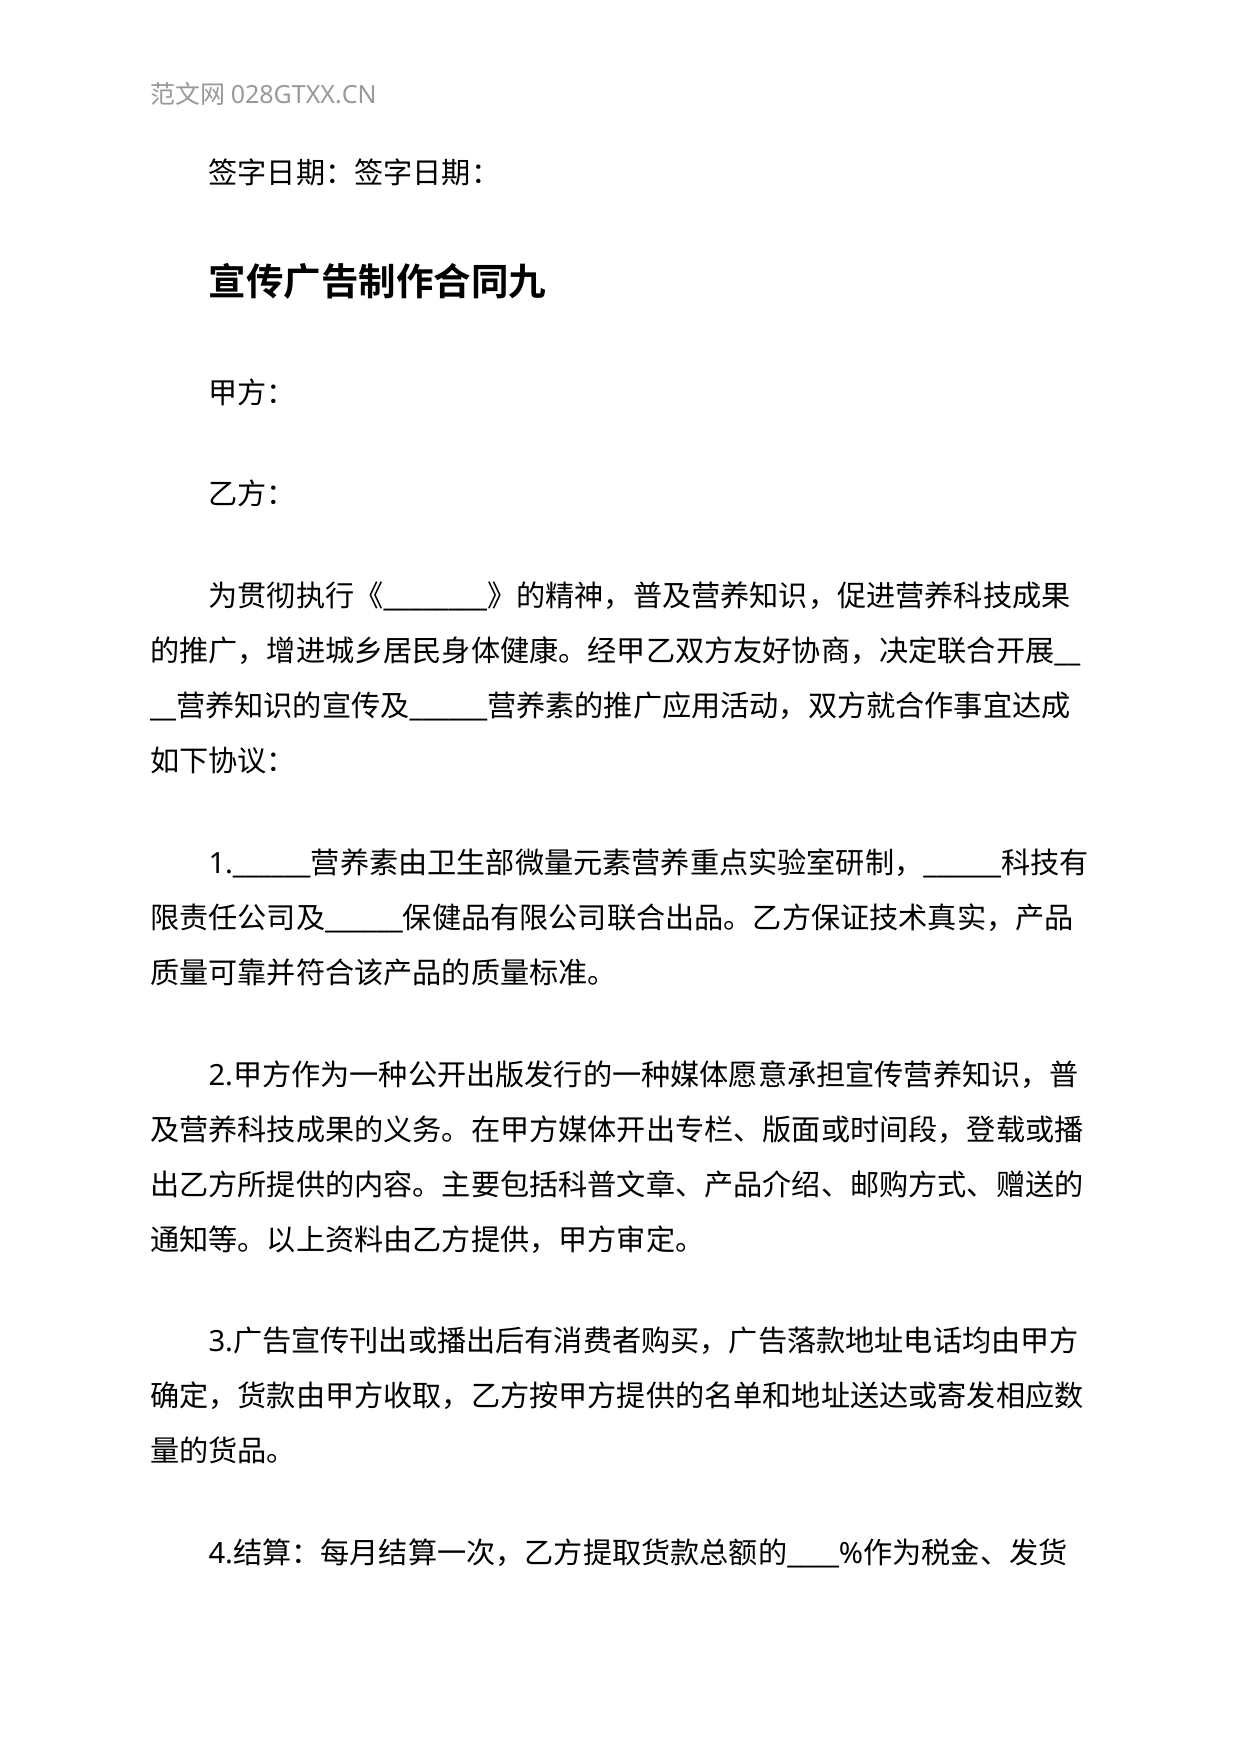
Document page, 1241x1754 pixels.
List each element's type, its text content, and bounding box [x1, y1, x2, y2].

text 1.______营养素由卫生部微量元素营养重点实验室研制，______科技有限责任公司及______保健品有限公司联合出品。乙方保证技术真实，产品质量可靠并符合该产品的质量标准。 [150, 839, 1090, 992]
text 2.甲方作为一种公开出版发行的一种媒体愿意承担宣传营养知识，普及营养科技成果的义务。在甲方媒体开出专栏、版面或时间段，登载或播出乙方所提供的内容。主要包括科普文章、产品介绍、邮购方式、赠送的通知等。以上资料由乙方提供，甲方审定。 [150, 1051, 1090, 1258]
text 宣传广告制作合同九 [150, 252, 1090, 306]
text 乙方： [150, 471, 1090, 513]
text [150, 1529, 1090, 1572]
text 甲方： [150, 369, 1090, 411]
text 3.广告宣传刊出或播出后有消费者购买，广告落款地址电话均由甲方确定，货款由甲方收取，乙方按甲方提供的名单和地址送达或寄发相应数量的货品。 [150, 1318, 1090, 1470]
text 签字日期：签字日期： [150, 150, 1090, 192]
text 为贯彻执行《________》的精神，普及营养知识，促进营养科技成果的推广，增进城乡居民身体健康。经甲乙双方友好协商，决定联合开展____营养知识的宣传及______营养素的推广应用活动，双方就合作事宜达成如下协议： [150, 573, 1090, 780]
